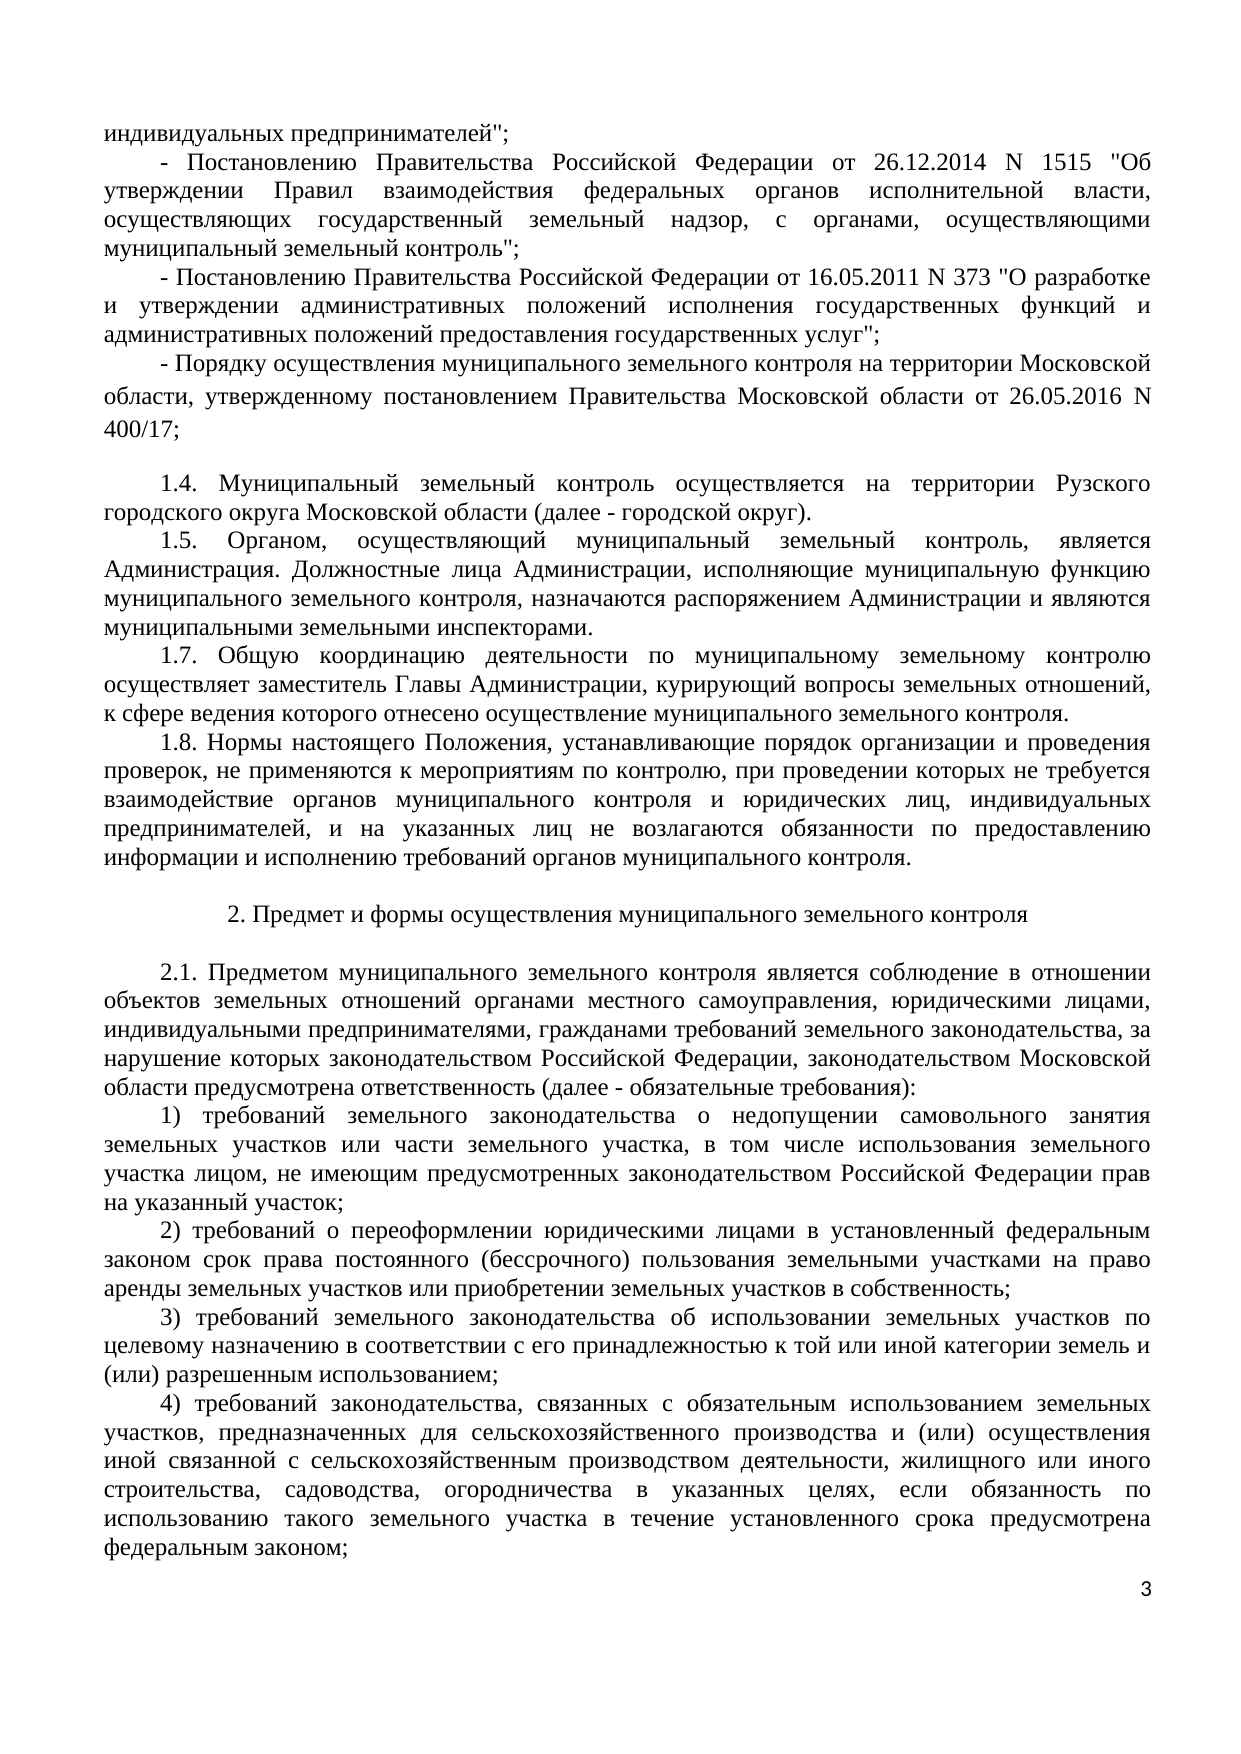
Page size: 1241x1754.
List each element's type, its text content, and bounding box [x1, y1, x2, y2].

text 1.4. Муниципальный земельный контроль осуществляется на территории Рузского городского округа Московской области (далее - городской округ). [103, 468, 1152, 526]
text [103, 118, 1152, 147]
text 3) требований земельного законодательства об использовании земельных участков по целевому назначению в соответствии с его принадлежностью к той или иной категории земель и (или) разрешенным использованием; [103, 1302, 1152, 1388]
text - Постановлению Правительства Российской Федерации от 26.12.2014 N 1515 "Об утверждении Правил взаимодействия федеральных органов исполнительной власти, осуществляющих государственный земельный надзор, с органами, осуществляющими муниципальный земельный контроль"; [103, 147, 1152, 262]
text 4) требований законодательства, связанных с обязательным использованием земельных участков, предназначенных для сельскохозяйственного производства и (или) осуществления иной связанной с сельскохозяйственным производством деятельности, жилищного или иного строительства, садоводства, огородничества в указанных целях, если обязанность по использованию такого земельного участка в течение установленного срока предусмотрена федеральным законом; [103, 1388, 1152, 1561]
text - Порядку осуществления муниципального земельного контроля на территории Московской области, утвержденному постановлением Правительства Московской области от 26.05.2016 N 400/17; [103, 348, 1152, 443]
text 1) требований земельного законодательства о недопущении самовольного занятия земельных участков или части земельного участка, в том числе использования земельного участка лицом, не имеющим предусмотренных законодательством Российской Федерации прав на указанный участок; [103, 1101, 1152, 1216]
text 2. Предмет и формы осуществления муниципального земельного контроля [103, 899, 1152, 928]
text 2.1. Предметом муниципального земельного контроля является соблюдение в отношении объектов земельных отношений органами местного самоуправления, юридическими лицами, индивидуальными предпринимателями, гражданами требований земельного законодательства, за нарушение которых законодательством Российской Федерации, законодательством Московской области предусмотрена ответственность (далее - обязательные требования): [103, 957, 1152, 1101]
text 2) требований о переоформлении юридическими лицами в установленный федеральным законом срок права постоянного (бессрочного) пользования земельными участками на право аренды земельных участков или приобретении земельных участков в собственность; [103, 1216, 1152, 1302]
text - Постановлению Правительства Российской Федерации от 16.05.2011 N 373 "О разработке и утверждении административных положений исполнения государственных функций и административных положений предоставления государственных услуг"; [103, 262, 1152, 348]
text 1.7. Общую координацию деятельности по муниципальному земельному контролю осуществляет заместитель Главы Администрации, курирующий вопросы земельных отношений, к сфере ведения которого отнесено осуществление муниципального земельного контроля. [103, 641, 1152, 727]
text 1.8. Нормы настоящего Положения, устанавливающие порядок организации и проведения проверок, не применяются к мероприятиям по контролю, при проведении которых не требуется взаимодействие органов муниципального контроля и юридических лиц, индивидуальных предпринимателей, и на указанных лиц не возлагаются обязанности по предоставлению информации и исполнению требований органов муниципального контроля. [103, 727, 1152, 871]
text 1.5. Органом, осуществляющий муниципальный земельный контроль, является Администрация. Должностные лица Администрации, исполняющие муниципальную функцию муниципального земельного контроля, назначаются распоряжением Администрации и являются муниципальными земельными инспекторами. [103, 526, 1152, 641]
